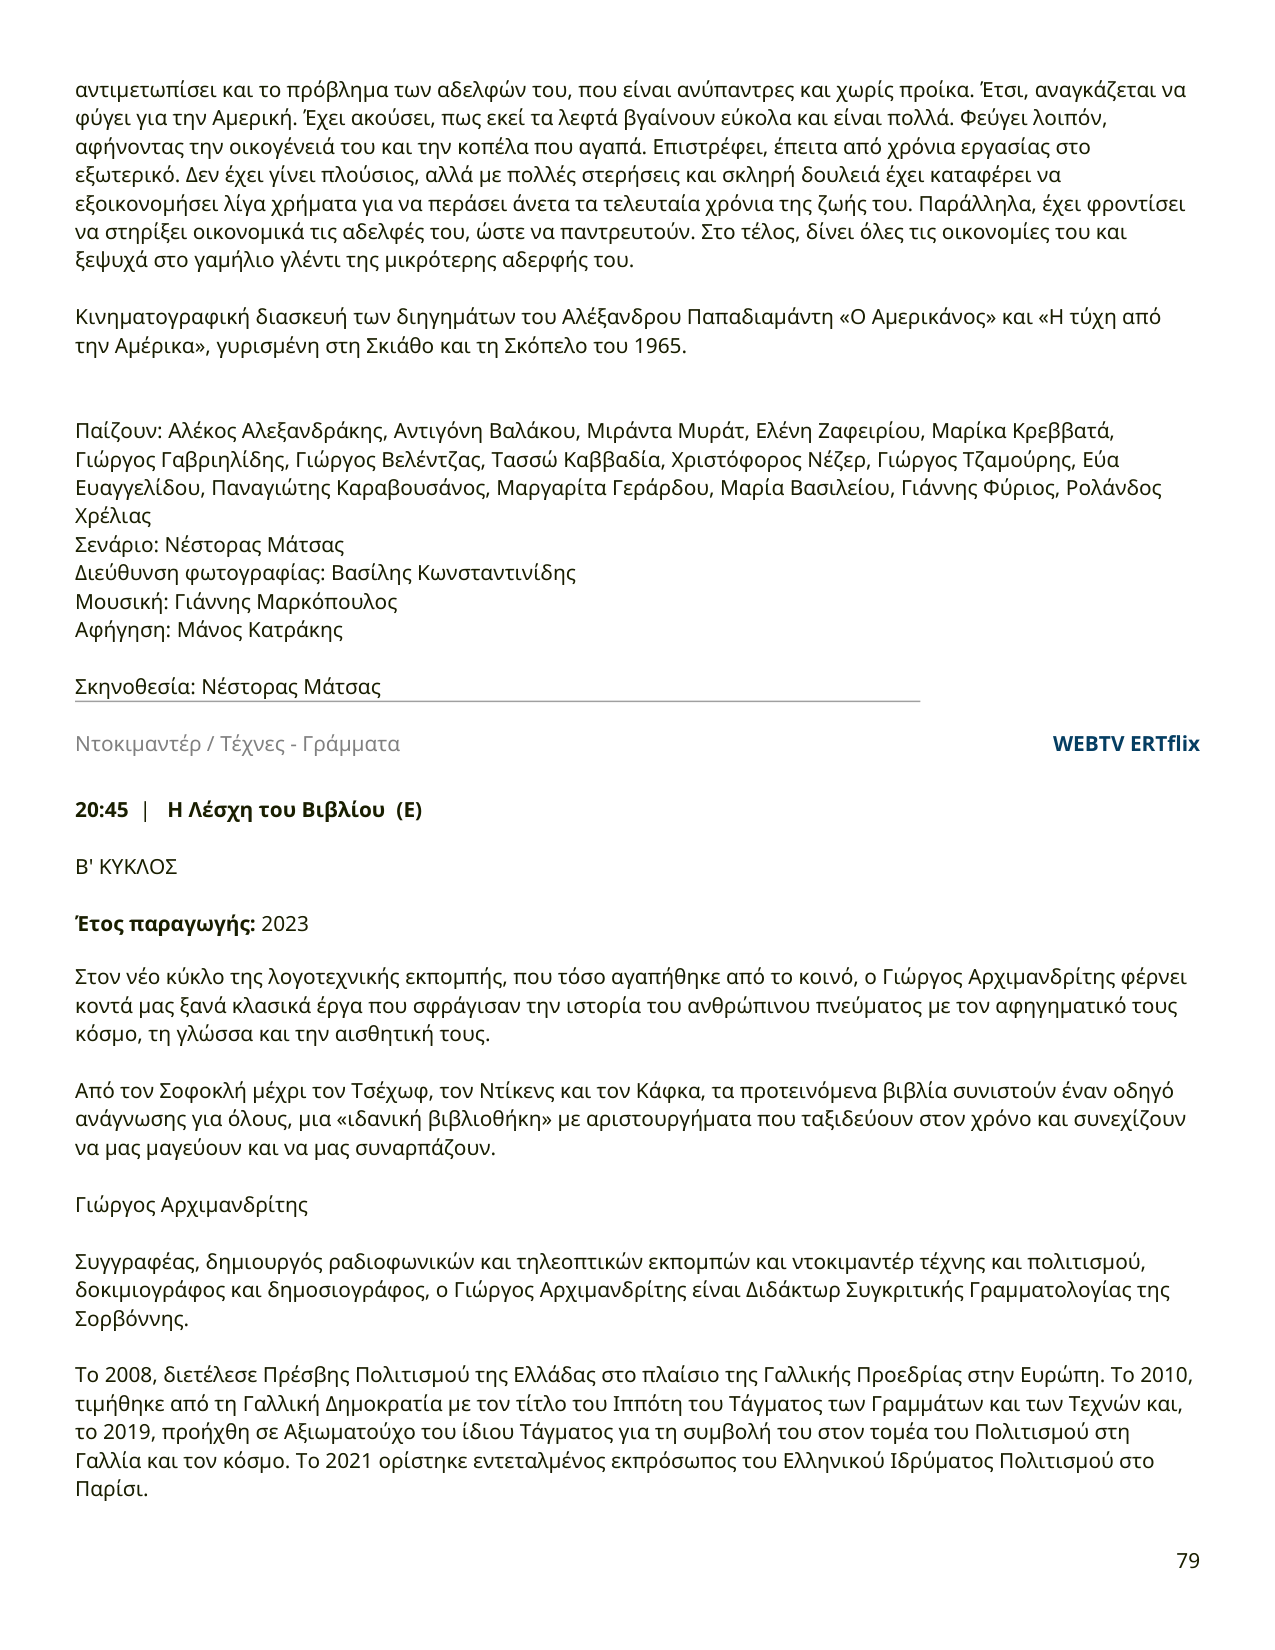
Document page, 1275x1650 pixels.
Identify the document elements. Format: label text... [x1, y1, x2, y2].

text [75, 962, 1200, 1531]
table_header WEBTV ERTflix [638, 729, 1200, 758]
text Παίζουν: Αλέκος Αλεξανδράκης, Αντιγόνη Βαλάκου, Μιράντα Μυράτ, Ελένη Ζαφειρίου, Μαρίκα Κρεββατά, Γιώργος Γαβριηλίδης, Γιώργος Βελέντζας, Τασσώ Καββαδία, Χριστόφορος Νέζερ, Γιώργος Τζαμούρης, Εύα Ευαγγελίδου, Παναγιώτης Καραβουσάνος, Μαργαρίτα Γεράρδου, Μαρία Βασιλείου, Γιάννης Φύριος, Ρολάνδος Χρέλιας Σενάριο: Νέστορας Μάτσας Διεύθυνση φωτογραφίας: Βασίλης Κωνσταντινίδης Μουσική: Γιάννης Μαρκόπουλος Αφήγηση: Μάνος Κατράκης Σκηνοθεσία: Νέστορας Μάτσας [75, 359, 1200, 701]
table_header Ντοκιμαντέρ / Τέχνες - Γράμματα [75, 729, 637, 758]
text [75, 75, 1200, 359]
text 20:45 | Η Λέσχη του Βιβλίου (E) Β' ΚΥΚΛΟΣ Έτος παραγωγής: 2023 [75, 758, 1200, 937]
